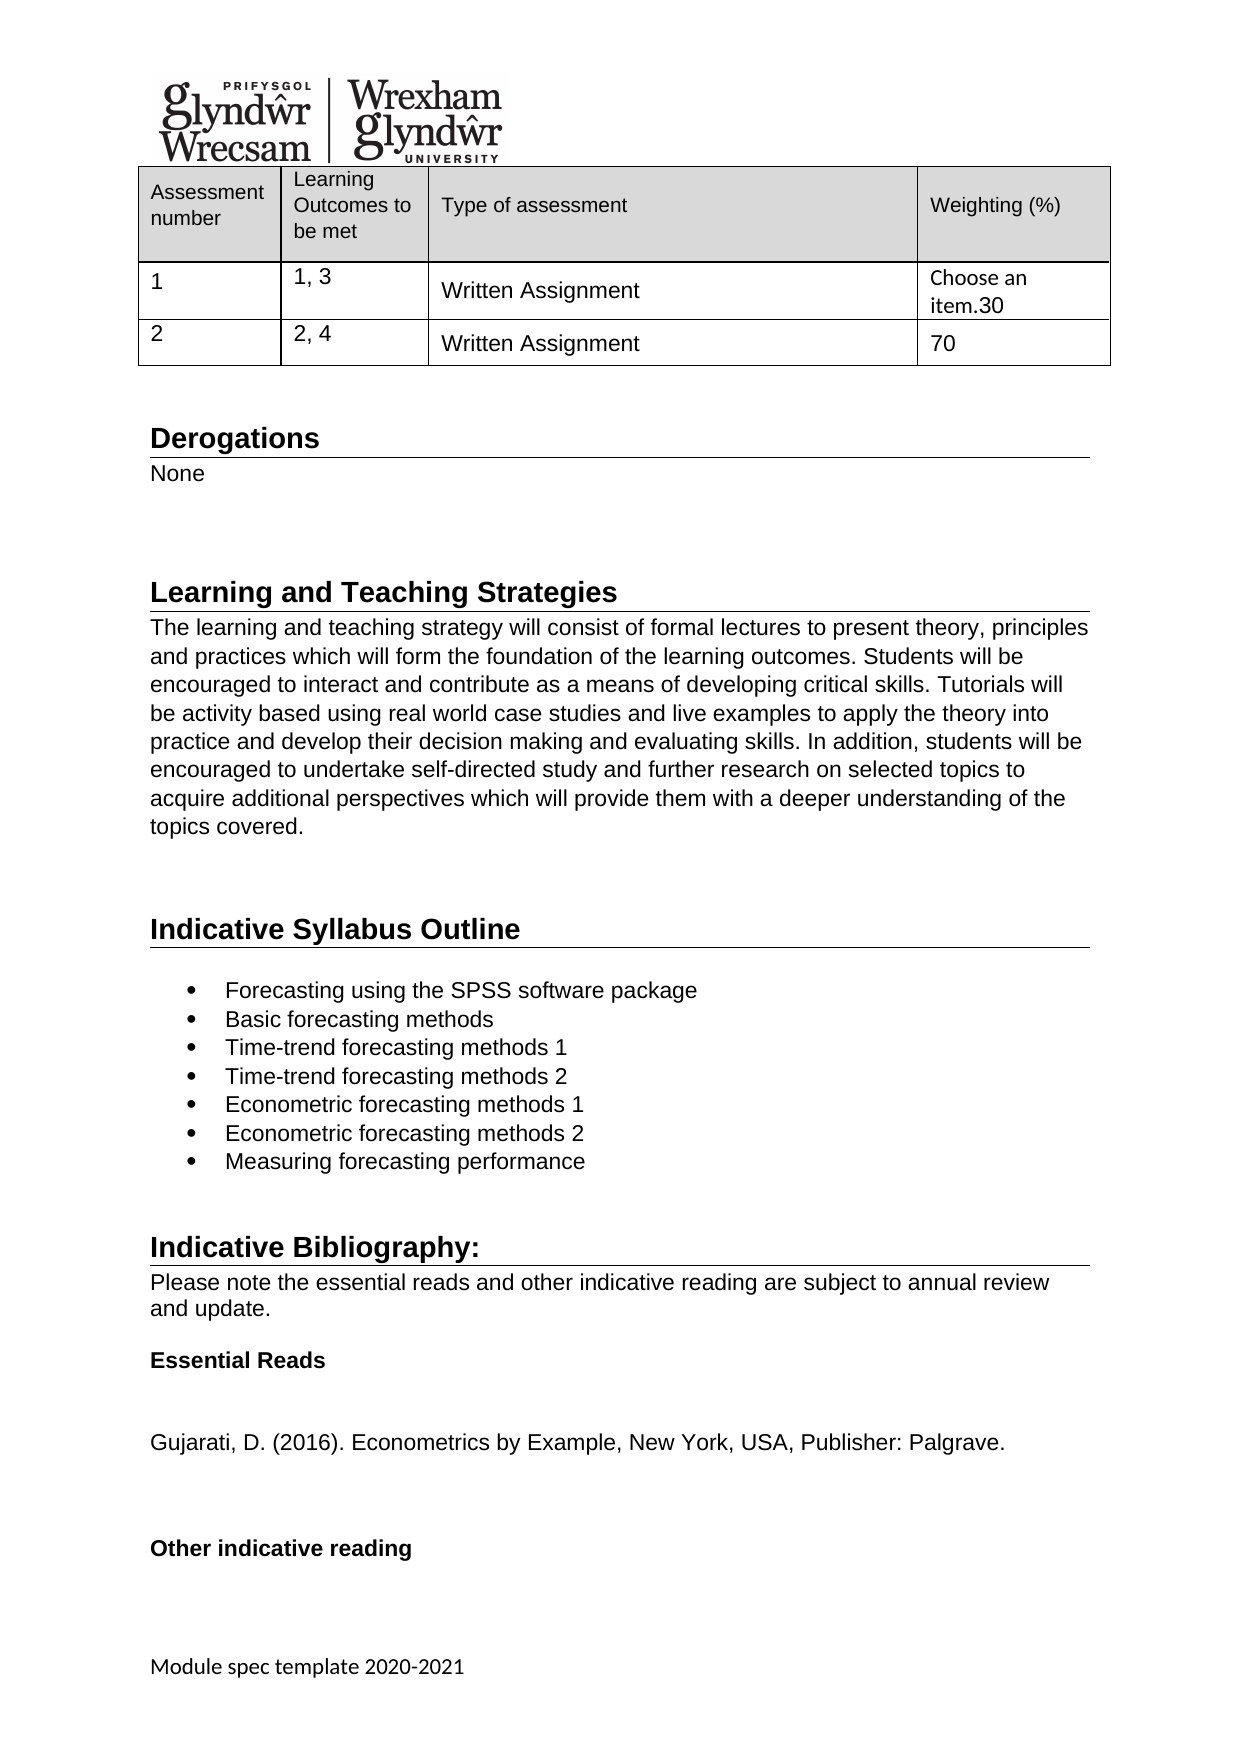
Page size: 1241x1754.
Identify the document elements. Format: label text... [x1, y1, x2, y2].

text Please note the essential reads and other indicative reading are subject to annual review and update. [150, 1269, 1090, 1322]
subtitle Gujarati, D. (2016). Econometrics by Example, New York, USA, Publisher: Palgrave. [150, 1428, 1090, 1455]
subtitle Essential Reads [150, 1347, 1090, 1373]
list Measuring forecasting performance [187, 1148, 1090, 1174]
text The learning and teaching strategy will consist of formal lectures to present theory, principles and practices which will form the foundation of the learning outcomes. Students will be encouraged to interact and contribute as a means of developing critical skills. Tutorials will be activity based using real world case studies and live examples to apply the theory into practice and develop their decision making and evaluating skills. In addition, students will be encouraged to undertake self-directed study and further research on selected topics to acquire additional perspectives which will provide them with a deeper understanding of the topics covered. [150, 614, 1090, 840]
list Time-trend forecasting methods 2 [187, 1063, 1090, 1089]
table_cell 30 [918, 261, 1110, 319]
table_cell 70 [918, 319, 1110, 365]
picture [150, 73, 511, 166]
table_cell 1 [139, 263, 280, 319]
table_cell 1, 3 [282, 263, 428, 319]
text Indicative Syllabus Outline [150, 912, 1090, 947]
table_header Assessment number [139, 167, 280, 261]
list Basic forecasting methods [187, 1006, 1090, 1032]
subtitle Other indicative reading [150, 1535, 1090, 1562]
list Forecasting using the SPSS software package [187, 977, 1090, 1004]
list Econometric forecasting methods 1 [187, 1091, 1090, 1118]
table_cell Written Assignment [429, 320, 917, 365]
table_header Type of assessment [429, 167, 917, 261]
list Time-trend forecasting methods 1 [187, 1034, 1090, 1061]
text Indicative Bibliography: [150, 1229, 1090, 1265]
list Econometric forecasting methods 2 [187, 1120, 1090, 1146]
table_header Learning Outcomes to be met [282, 167, 428, 261]
table_cell 2, 4 [282, 320, 428, 365]
table_cell 2 [139, 320, 280, 365]
text Learning and Teaching Strategies [150, 575, 1090, 611]
table_header Weighting (%) [918, 167, 1110, 261]
text None [150, 460, 1090, 487]
text Derogations [150, 421, 1090, 457]
